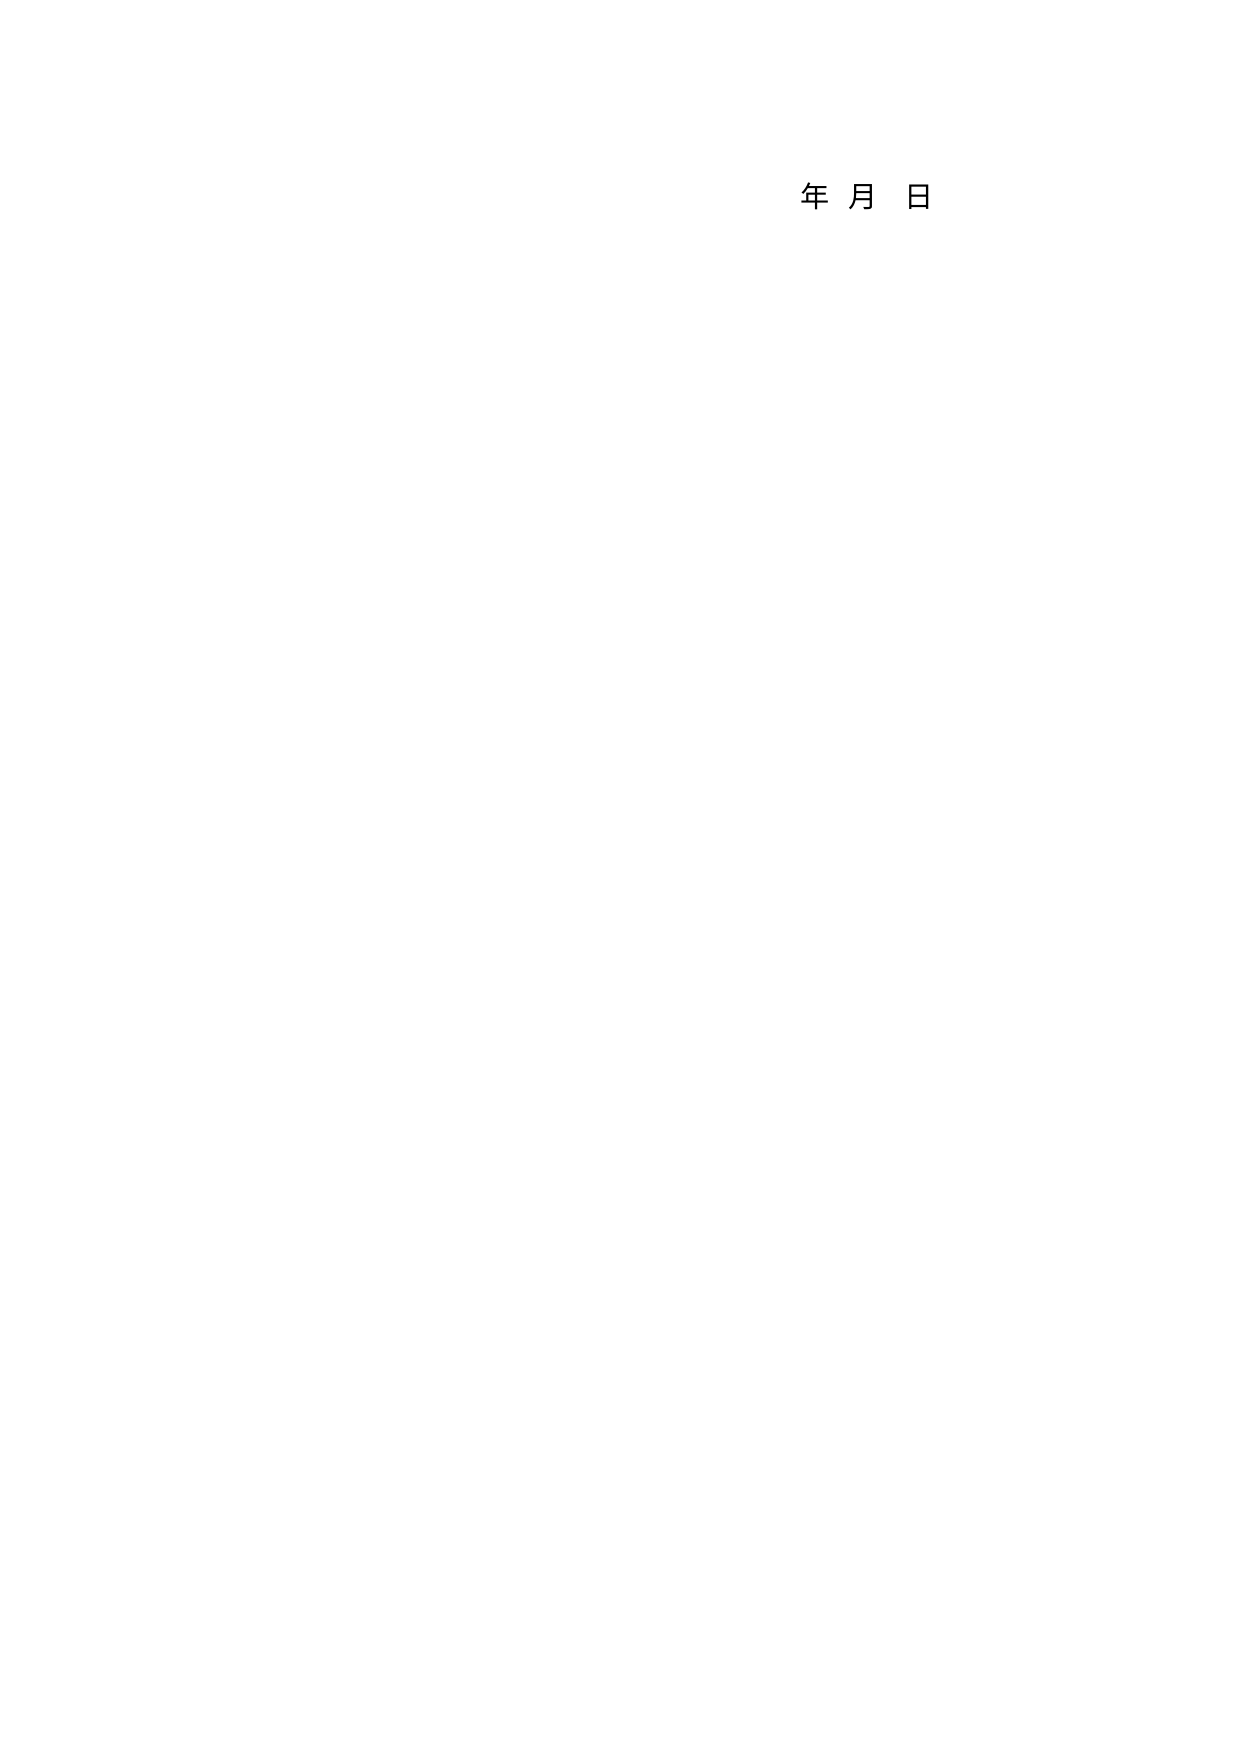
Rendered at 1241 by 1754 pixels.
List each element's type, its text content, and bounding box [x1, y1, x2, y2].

text 年 月 日 [187, 162, 1053, 227]
